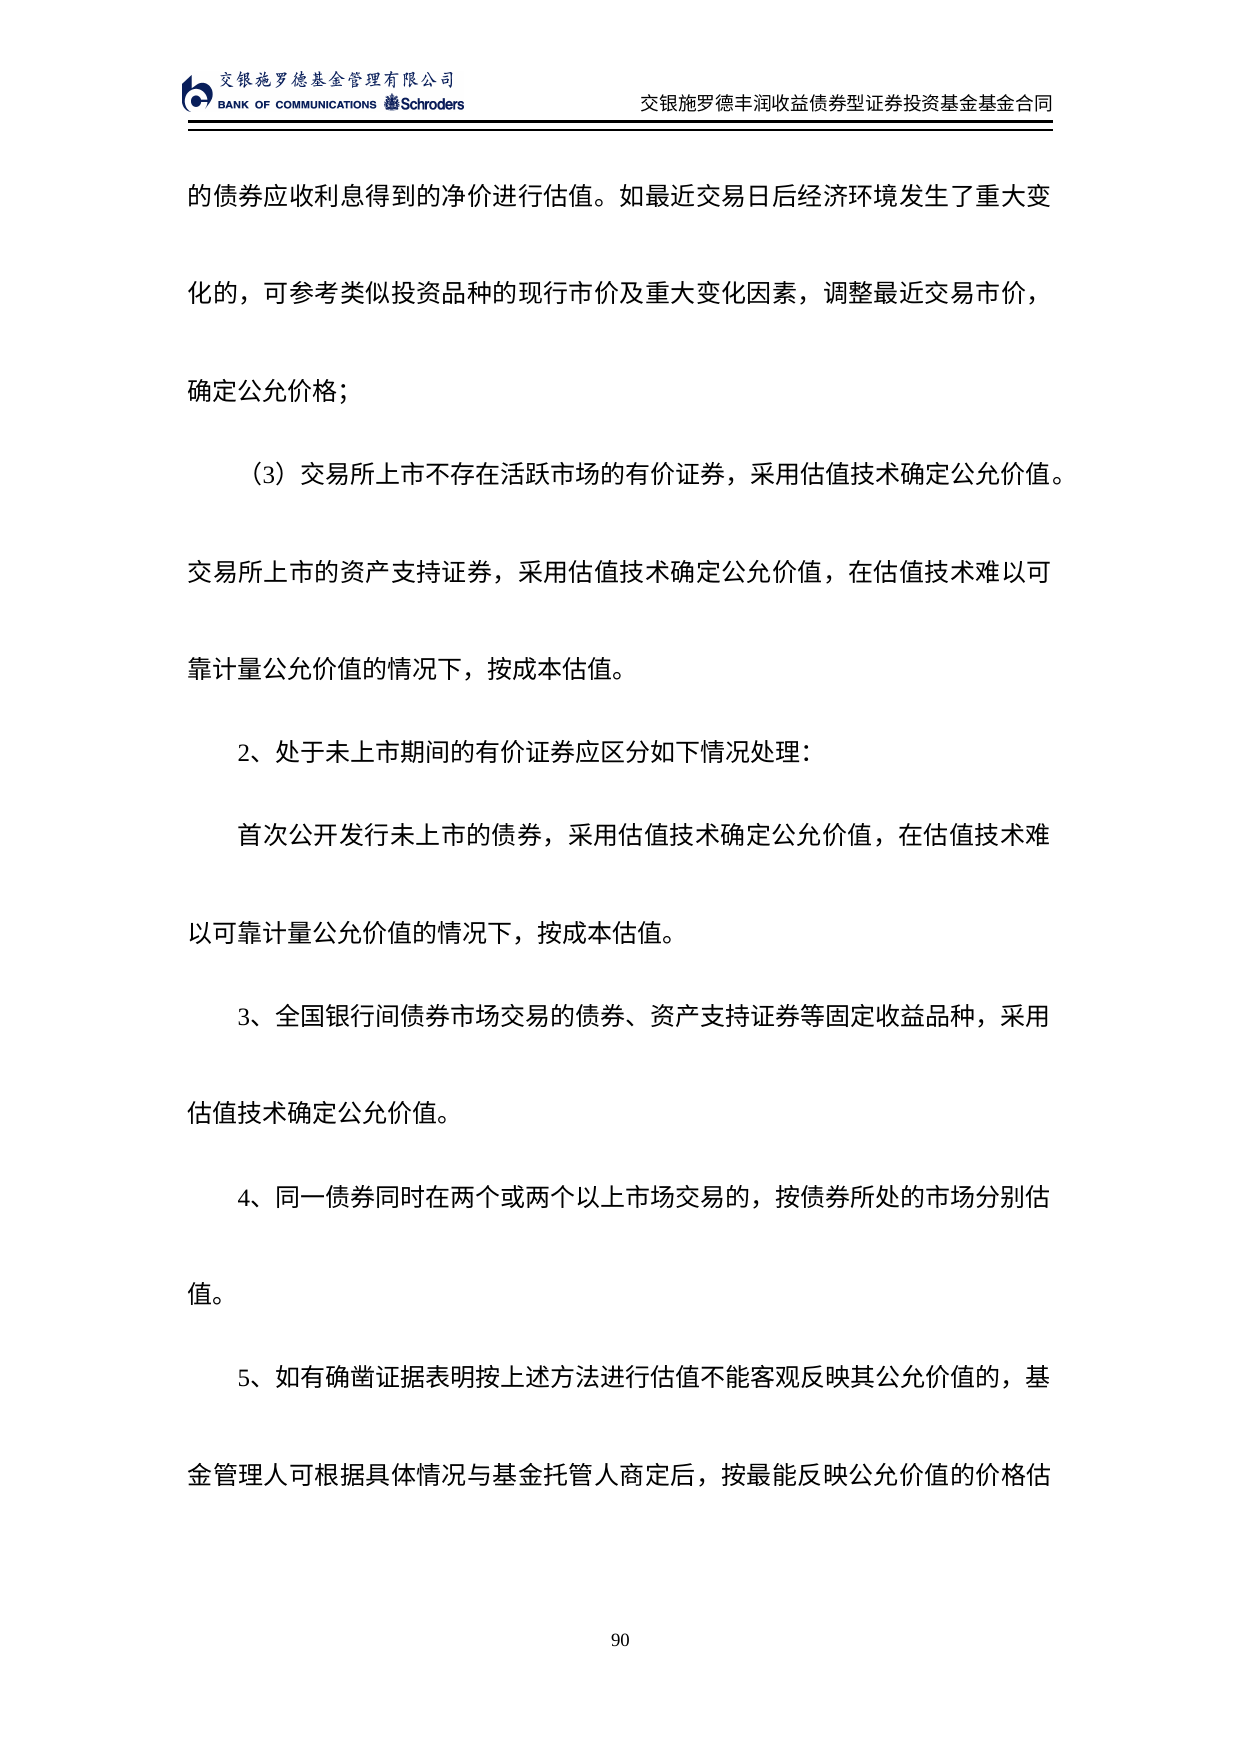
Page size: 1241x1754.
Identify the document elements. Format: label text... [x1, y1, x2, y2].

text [187, 1343, 1053, 1506]
text 4、同一债券同时在两个或两个以上市场交易的，按债券所处的市场分别估值。 [187, 1163, 1053, 1325]
picture [182, 71, 464, 112]
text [187, 162, 1053, 422]
text 2、处于未上市期间的有价证券应区分如下情况处理： [187, 718, 1053, 783]
text （3）交易所上市不存在活跃市场的有价证券，采用估值技术确定公允价值。交易所上市的资产支持证券，采用估值技术确定公允价值，在估值技术难以可靠计量公允价值的情况下，按成本估值。 [187, 440, 1053, 700]
text 3、全国银行间债券市场交易的债券、资产支持证券等固定收益品种，采用估值技术确定公允价值。 [187, 982, 1053, 1144]
text 首次公开发行未上市的债券，采用估值技术确定公允价值，在估值技术难以可靠计量公允价值的情况下，按成本估值。 [187, 801, 1053, 964]
